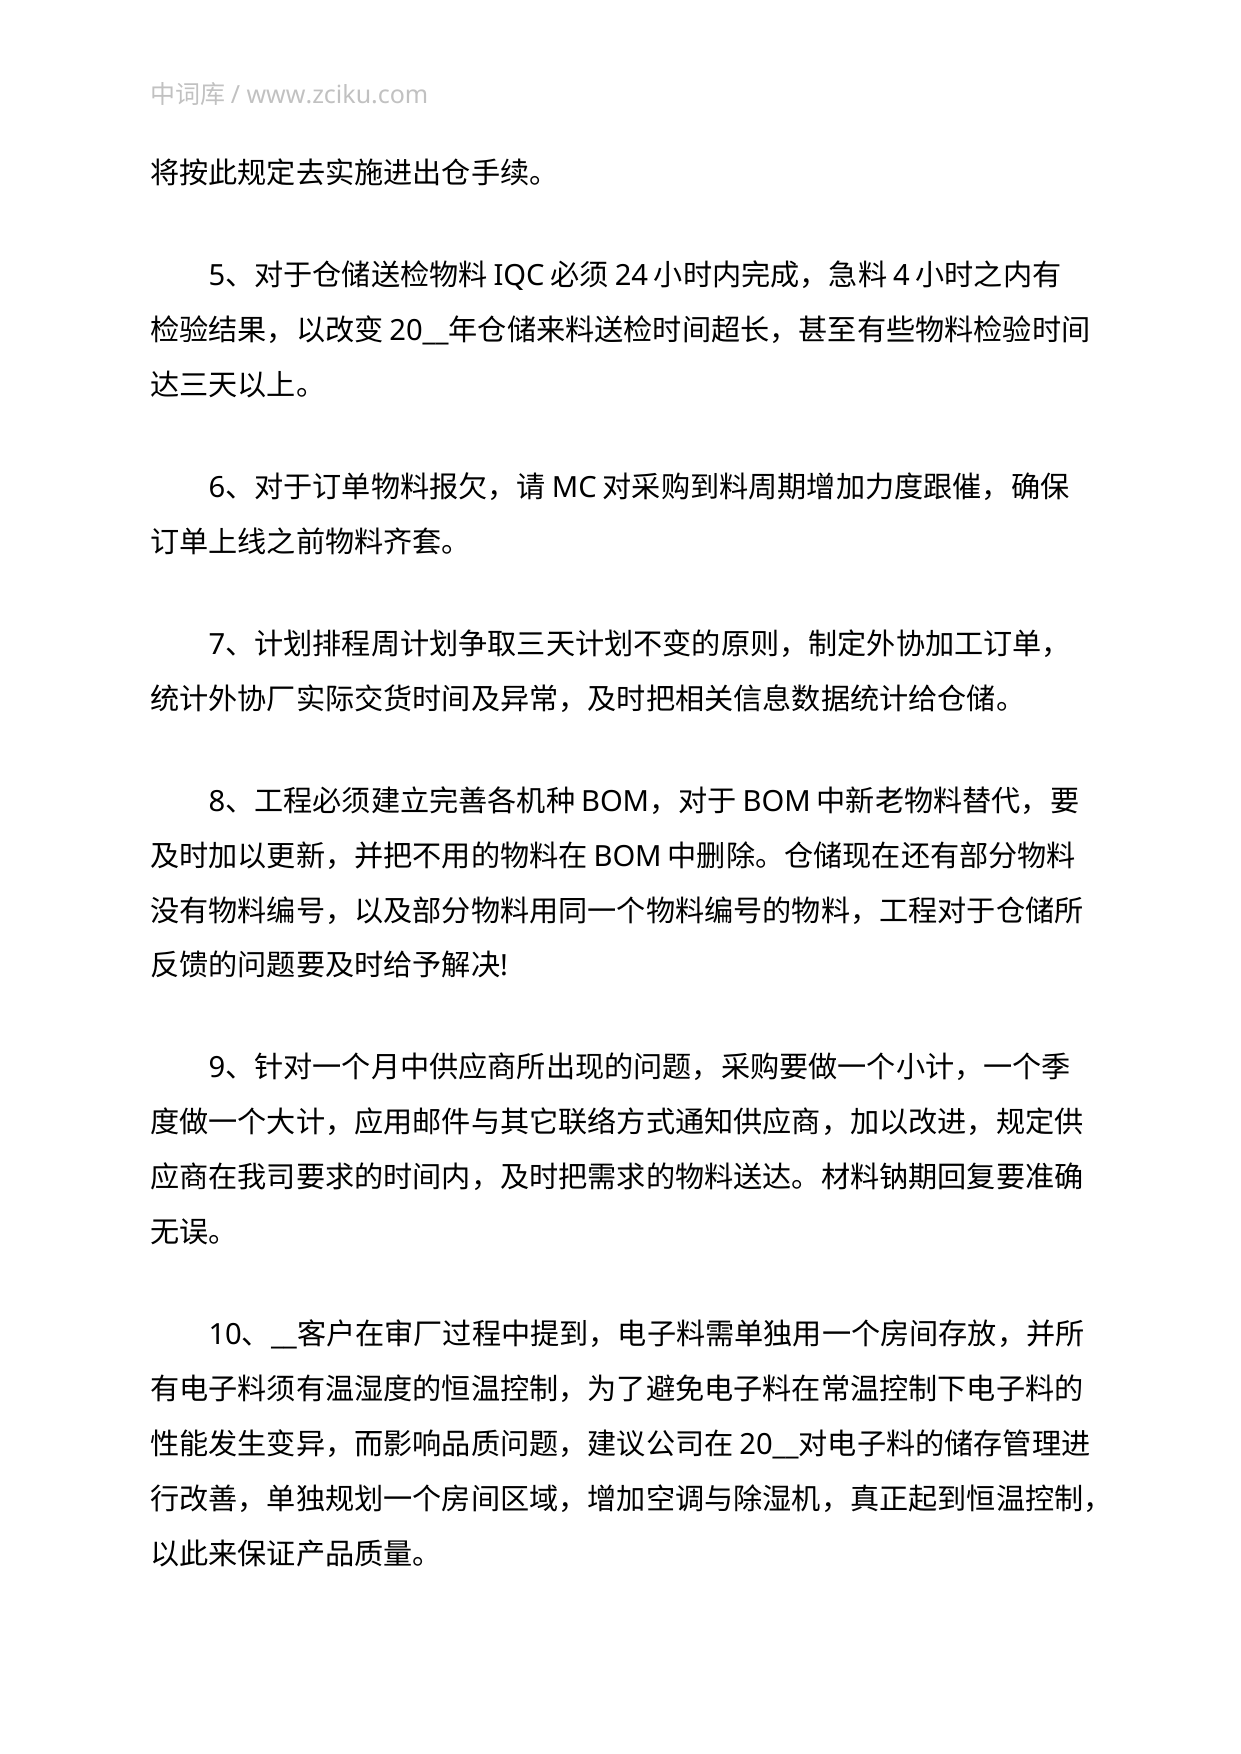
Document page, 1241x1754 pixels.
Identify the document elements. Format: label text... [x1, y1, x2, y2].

text 10、__客户在审厂过程中提到，电子料需单独用一个房间存放，并所有电子料须有温湿度的恒温控制，为了避免电子料在常温控制下电子料的性能发生变异，而影响品质问题，建议公司在20__对电子料的储存管理进行改善，单独规划一个房间区域，增加空调与除湿机，真正起到恒温控制，以此来保证产品质量。 [150, 1311, 1090, 1573]
text 8、工程必须建立完善各机种BOM，对于BOM中新老物料替代，要及时加以更新，并把不用的物料在BOM中删除。仓储现在还有部分物料没有物料编号，以及部分物料用同一个物料编号的物料，工程对于仓储所反馈的问题要及时给予解决! [150, 777, 1090, 984]
text 7、计划排程周计划争取三天计划不变的原则，制定外协加工订单，统计外协厂实际交货时间及异常，及时把相关信息数据统计给仓储。 [150, 620, 1090, 718]
text 5、对于仓储送检物料IQC必须24小时内完成，急料4小时之内有检验结果，以改变20__年仓储来料送检时间超长，甚至有些物料检验时间达三天以上。 [150, 252, 1090, 404]
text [150, 150, 1090, 192]
text 9、针对一个月中供应商所出现的问题，采购要做一个小计，一个季度做一个大计，应用邮件与其它联络方式通知供应商，加以改进，规定供应商在我司要求的时间内，及时把需求的物料送达。材料钠期回复要准确无误。 [150, 1044, 1090, 1251]
text 6、对于订单物料报欠，请MC对采购到料周期增加力度跟催，确保订单上线之前物料齐套。 [150, 463, 1090, 561]
